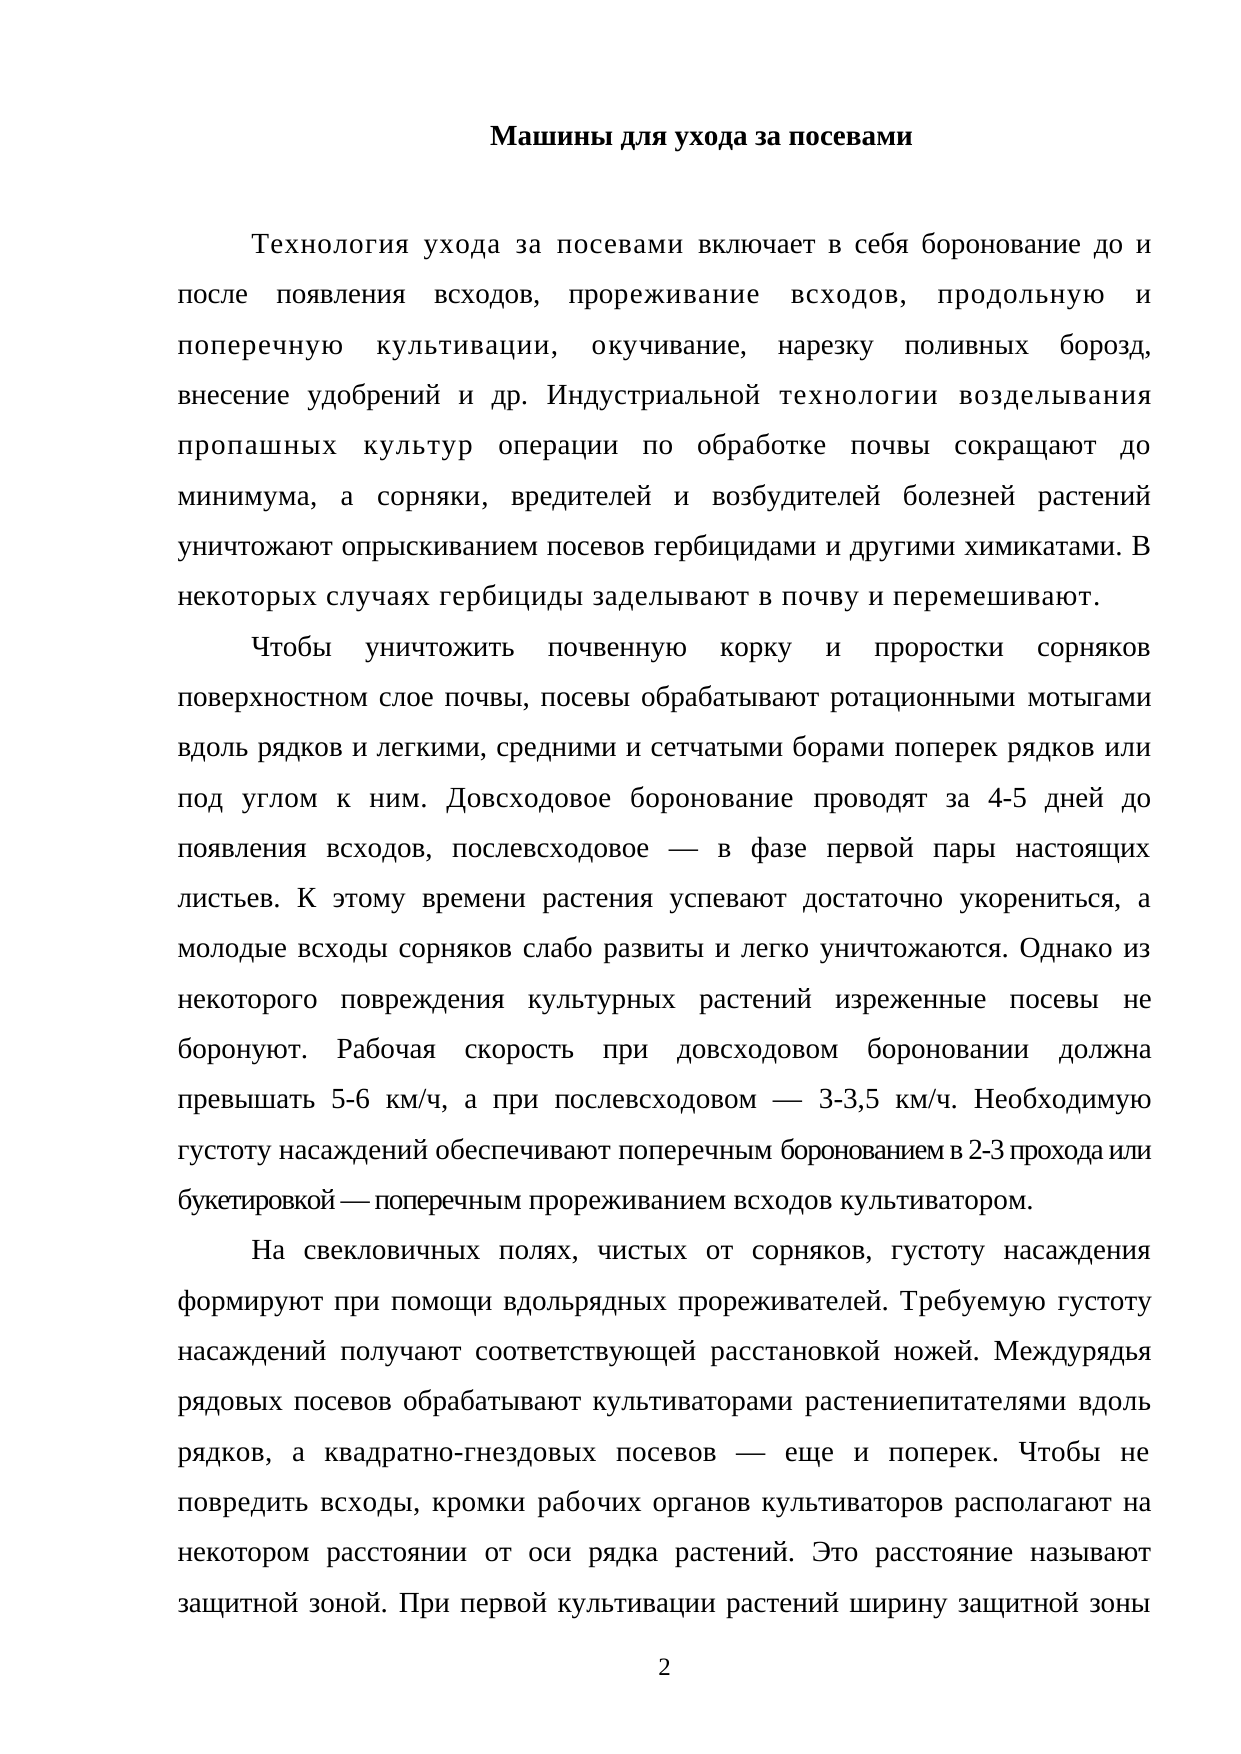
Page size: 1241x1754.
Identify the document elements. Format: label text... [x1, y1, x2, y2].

text Чтобы уничтожить почвенную корку и проростки сорняков поверхностном слое почвы, посевы обрабатывают ротационными мотыгами вдоль рядков и легкими, средними и сетчатыми борами поперек рядков или под углом к ним. Довсходовое боронование проводят за 4-5 дней до появления всходов, послевсходовое — в фазе первой пары настоящих листьев. К этому времени растения успевают достаточно укорениться, a молодые всходы сорняков слабо развиты и легко уничтожаются. Однако из некоторого повреждения культурных растений изреженные посевы не боронуют. Рабочая скорость при довсходовом бороновании должна превышать 5-, a при послевсходовом — 3-. Необходимую густоту насаждений обеспечивают поперечным боронованием в 2-3 прохода или букетировкой — поперечным прореживанием всходов культиватором. [177, 629, 1152, 1216]
text Машины для ухода за посевами [177, 118, 1152, 152]
text Технология ухода за посевами включает в себя боронование до и после появления всходов, прореживание всходов, продольную и поперечную культивации, окучивание, нарезку поливных борозд, внесение удобрений и др. Индустриальной технологии возделывания пропашных культур операции по обработке почвы сокращают до минимума, a сорняки, вредителей и возбудителей болезней растений уничтожают опрыскиванием посевов гербицидами и другими химикатами. B некоторых случаях гербициды заделывают в почву и перемешивают. [177, 226, 1152, 612]
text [177, 1232, 1152, 1618]
